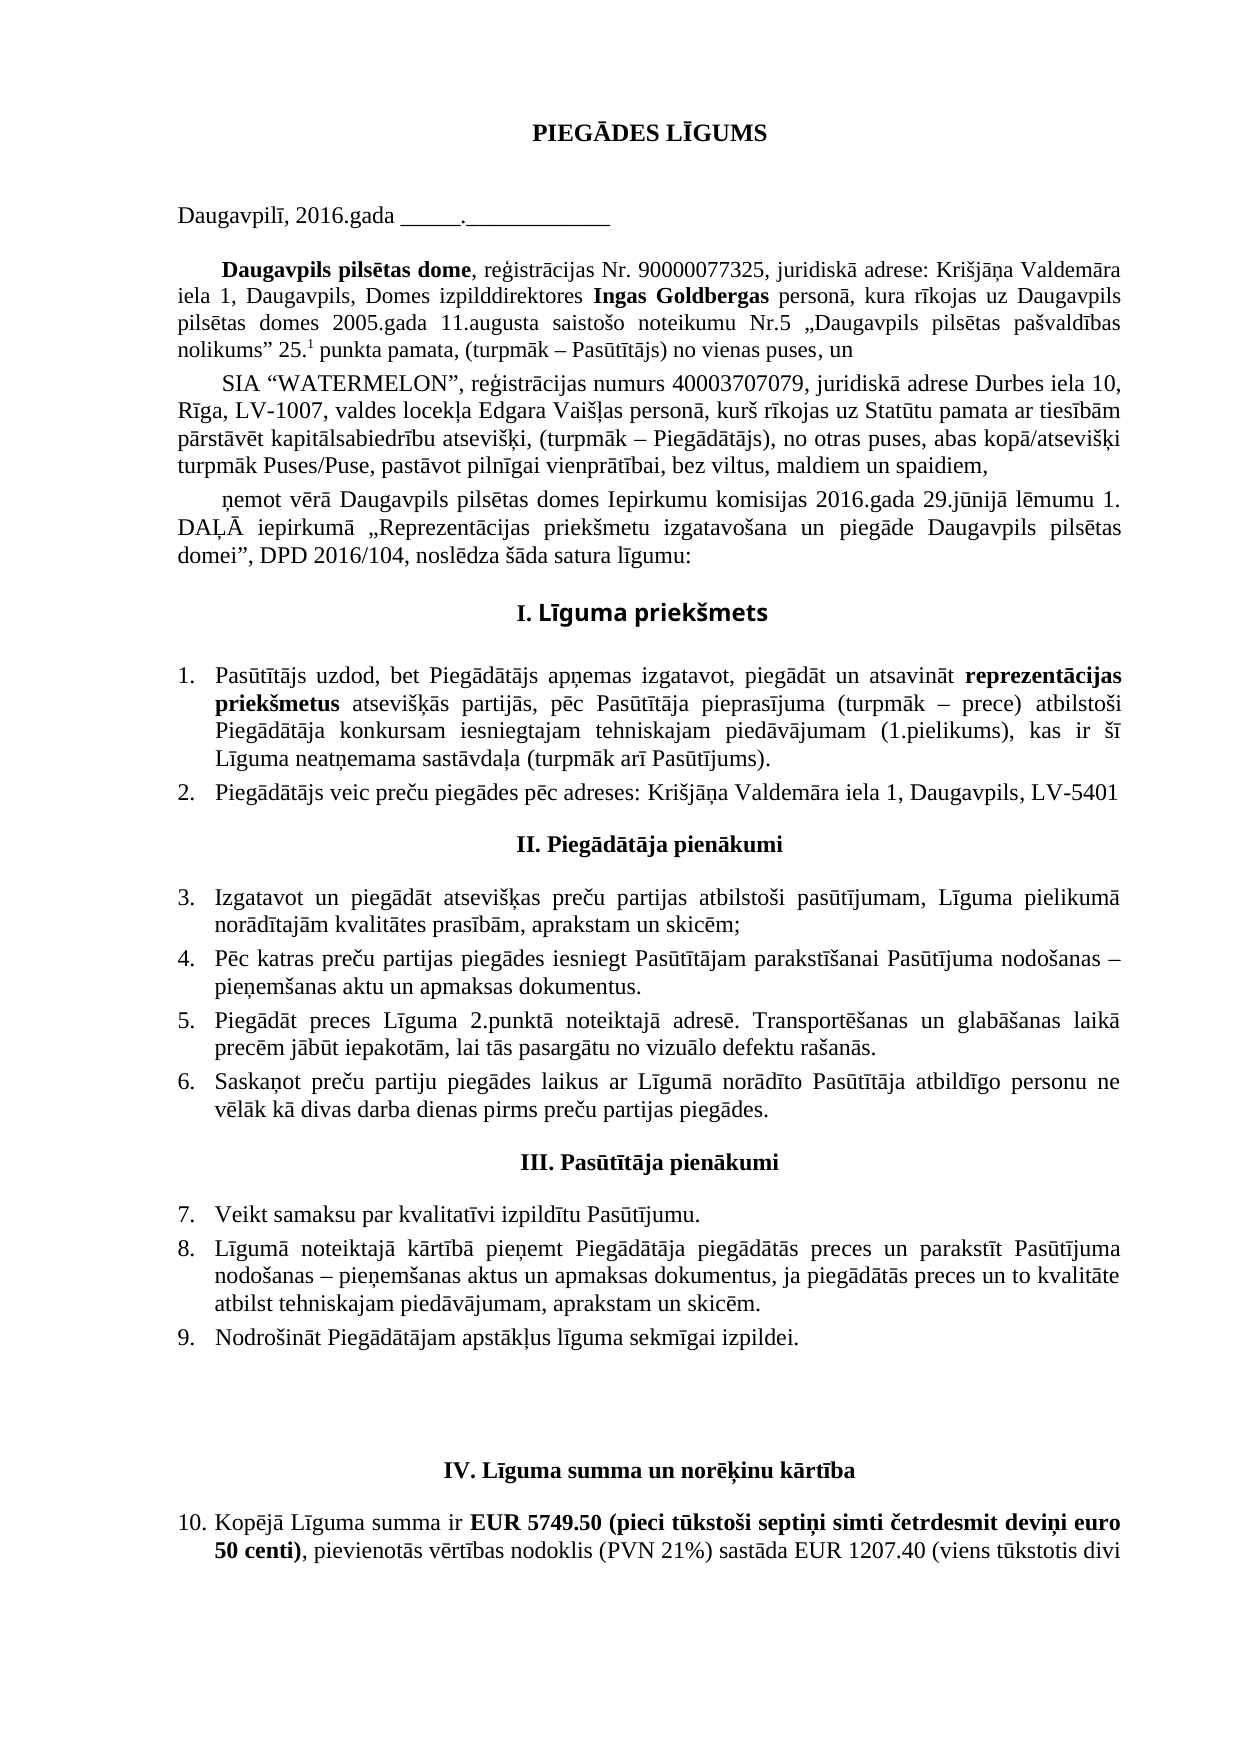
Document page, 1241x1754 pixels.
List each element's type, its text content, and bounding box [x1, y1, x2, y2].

text III. Pasūtītāja pienākumi [177, 1147, 1122, 1175]
list Piegādātājs veic preču piegādes pēc adreses: Krišjāņa Valdemāra iela 1, Daugavpils, LV-5401 [177, 778, 1122, 805]
list Pasūtītājs uzdod, bet Piegādātājs apņemas izgatavot, piegādāt un atsavināt reprezentācijas priekšmetus atsevišķās partijās, pēc Pasūtītāja pieprasījuma (turpmāk – prece) atbilstoši Piegādātāja konkursam iesniegtajam tehniskajam piedāvājumam (1.pielikums), kas ir šī Līguma neatņemama sastāvdaļa (turpmāk arī Pasūtījums). [177, 661, 1122, 771]
list Piegādāt preces Līguma 2.punktā noteiktajā adresē. Transportēšanas un glabāšanas laikā precēm jābūt iepakotām, lai tās pasargātu no vizuālo defektu rašanās. [177, 1006, 1122, 1061]
text Daugavpils pilsētas dome, reģistrācijas Nr. 90000077325, juridiskā adrese: Krišjāņa Valdemāra iela 1, Daugavpils, Domes izpilddirektores Ingas Goldbergas personā, kura rīkojas uz Daugavpils pilsētas domes 2005.gada 11.augusta saistošo noteikumu Nr.5 „Daugavpils pilsētas pašvaldības nolikums” 25.1 punkta pamata, (turpmāk – Pasūtītājs) no vienas puses, un [177, 256, 1122, 362]
list Veikt samaksu par kvalitatīvi izpildītu Pasūtījumu. [177, 1200, 1122, 1228]
list Izgatavot un piegādāt atsevišķas preču partijas atbilstoši pasūtījumam, Līguma pielikumā norādītajām kvalitātes prasībām, aprakstam un skicēm; [177, 883, 1122, 938]
list Līgumā noteiktajā kārtībā pieņemt Piegādātāja piegādātās preces un parakstīt Pasūtījuma nodošanas – pieņemšanas aktus un apmaksas dokumentus, ja piegādātās preces un to kvalitāte atbilst tehniskajam piedāvājumam, aprakstam un skicēm. [177, 1234, 1122, 1317]
subtitle ņemot vērā Daugavpils pilsētas domes Iepirkumu komisijas 2016.gada 29.jūnijā lēmumu 1. DAĻĀ iepirkumā „Reprezentācijas priekšmetu izgatavošana un piegāde Daugavpils pilsētas domei”, DPD 2016/104, noslēdza šāda satura līgumu: [177, 485, 1122, 568]
list Nodrošināt Piegādātājam apstākļus līguma sekmīgai izpildei. [177, 1323, 1122, 1351]
text II. Piegādātāja pienākumi [177, 830, 1122, 858]
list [177, 1508, 1122, 1564]
list Saskaņot preču partiju piegādes laikus ar Līgumā norādīto Pasūtītāja atbildīgo personu ne vēlāk kā divas darba dienas pirms preču partijas piegādes. [177, 1067, 1122, 1122]
text IV. Līguma summa un norēķinu kārtība [177, 1456, 1122, 1483]
text PIEGĀDES LĪGUMS [177, 118, 1122, 147]
list Pēc katras preču partijas piegādes iesniegt Pasūtītājam parakstīšanai Pasūtījuma nodošanas – pieņemšanas aktu un apmaksas dokumentus. [177, 944, 1122, 999]
text Daugavpilī, 2016.gada _____.____________ [177, 201, 1122, 228]
text I. Līguma priekšmets [162, 596, 1122, 628]
text SIA “WATERMELON”, reģistrācijas numurs 40003707079, juridiskā adrese Durbes iela 10, Rīga, LV-1007, valdes locekļa Edgara Vaišļas personā, kurš rīkojas uz Statūtu pamata ar tiesībām pārstāvēt kapitālsabiedrību atsevišķi, (turpmāk – Piegādātājs), no otras puses, abas kopā/atsevišķi turpmāk Puses/Puse, pastāvot pilnīgai vienprātībai, bez viltus, maldiem un spaidiem, [177, 369, 1122, 479]
